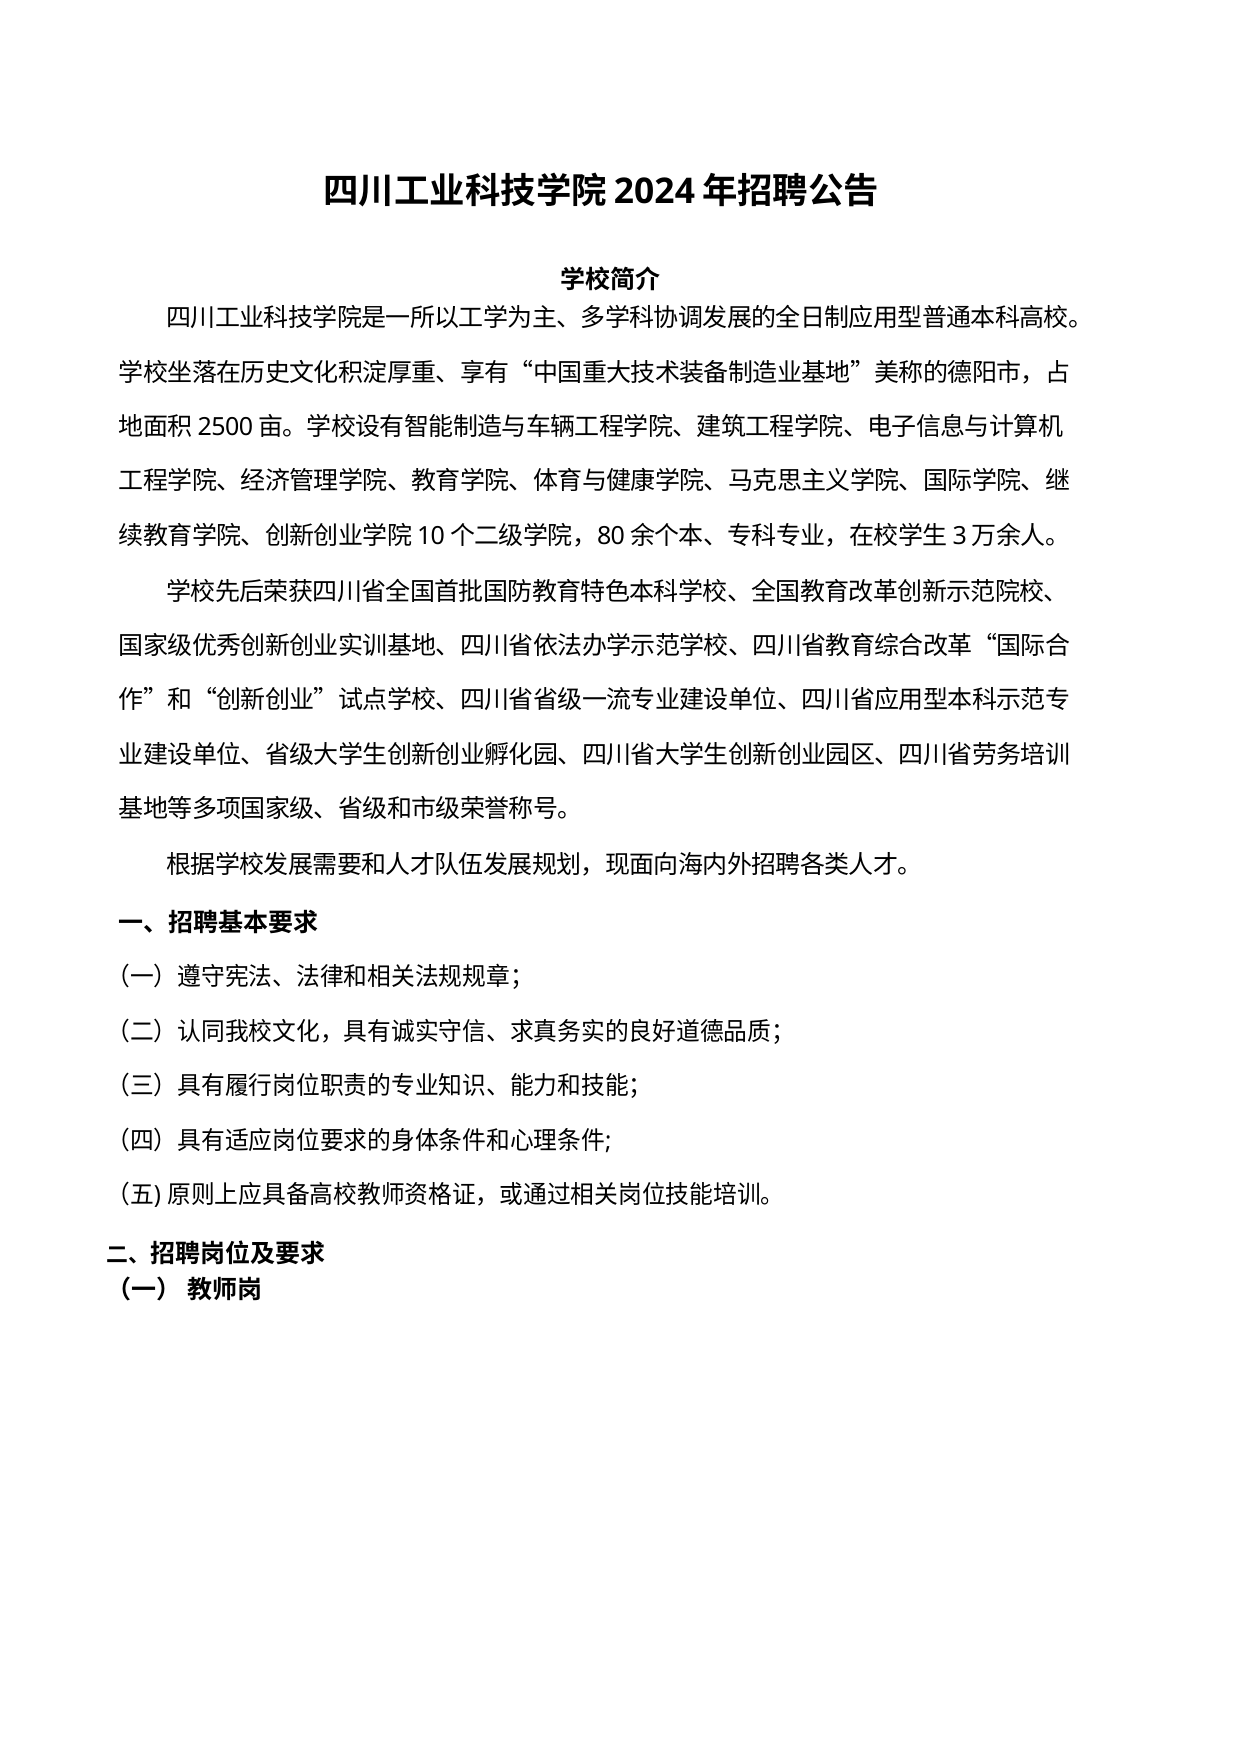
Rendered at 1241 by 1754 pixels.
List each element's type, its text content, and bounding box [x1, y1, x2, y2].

text 根据学校发展需要和人才队伍发展规划，现面向海内外招聘各类人才。 [119, 844, 1083, 881]
subtitle 招聘岗位及要求 [106, 1234, 1114, 1270]
text （二）认同我校文化，具有诚实守信、求真务实的良好道德品质； [106, 1011, 1114, 1047]
text （一）遵守宪法、法律和相关法规规章； [106, 957, 1114, 993]
text 学校简介 [106, 260, 1114, 296]
text （三）具有履行岗位职责的专业知识、能力和技能； [106, 1066, 1114, 1102]
text （四）具有适应岗位要求的身体条件和心理条件; [106, 1120, 1114, 1157]
text 四川工业科技学院是一所以工学为主、多学科协调发展的全日制应用型普通本科高校。学校坐落在历史文化积淀厚重、享有“中国重大技术装备制造业基地”美称的德阳市，占地面积2500亩。学校设有智能制造与车辆工程学院、建筑工程学院、电子信息与计算机工程学院、经济管理学院、教育学院、体育与健康学院、马克思主义学院、国际学院、继续教育学院、创新创业学院10个二级学院，80余个本、专科专业，在校学生3万余人。 [119, 298, 1083, 551]
text 四川工业科技学院2024年招聘公告 [270, 162, 932, 213]
text （五) 原则上应具备高校教师资格证，或通过相关岗位技能培训。 [106, 1175, 1114, 1211]
text 学校先后荣获四川省全国首批国防教育特色本科学校、全国教育改革创新示范院校、国家级优秀创新创业实训基地、四川省依法办学示范学校、四川省教育综合改革“国际合作”和“创新创业”试点学校、四川省省级一流专业建设单位、四川省应用型本科示范专业建设单位、省级大学生创新创业孵化园、四川省大学生创新创业园区、四川省劳务培训基地等多项国家级、省级和市级荣誉称号。 [119, 571, 1083, 825]
subtitle 一、招聘基本要求 [119, 902, 1114, 938]
list 教师岗 [106, 1270, 1114, 1306]
